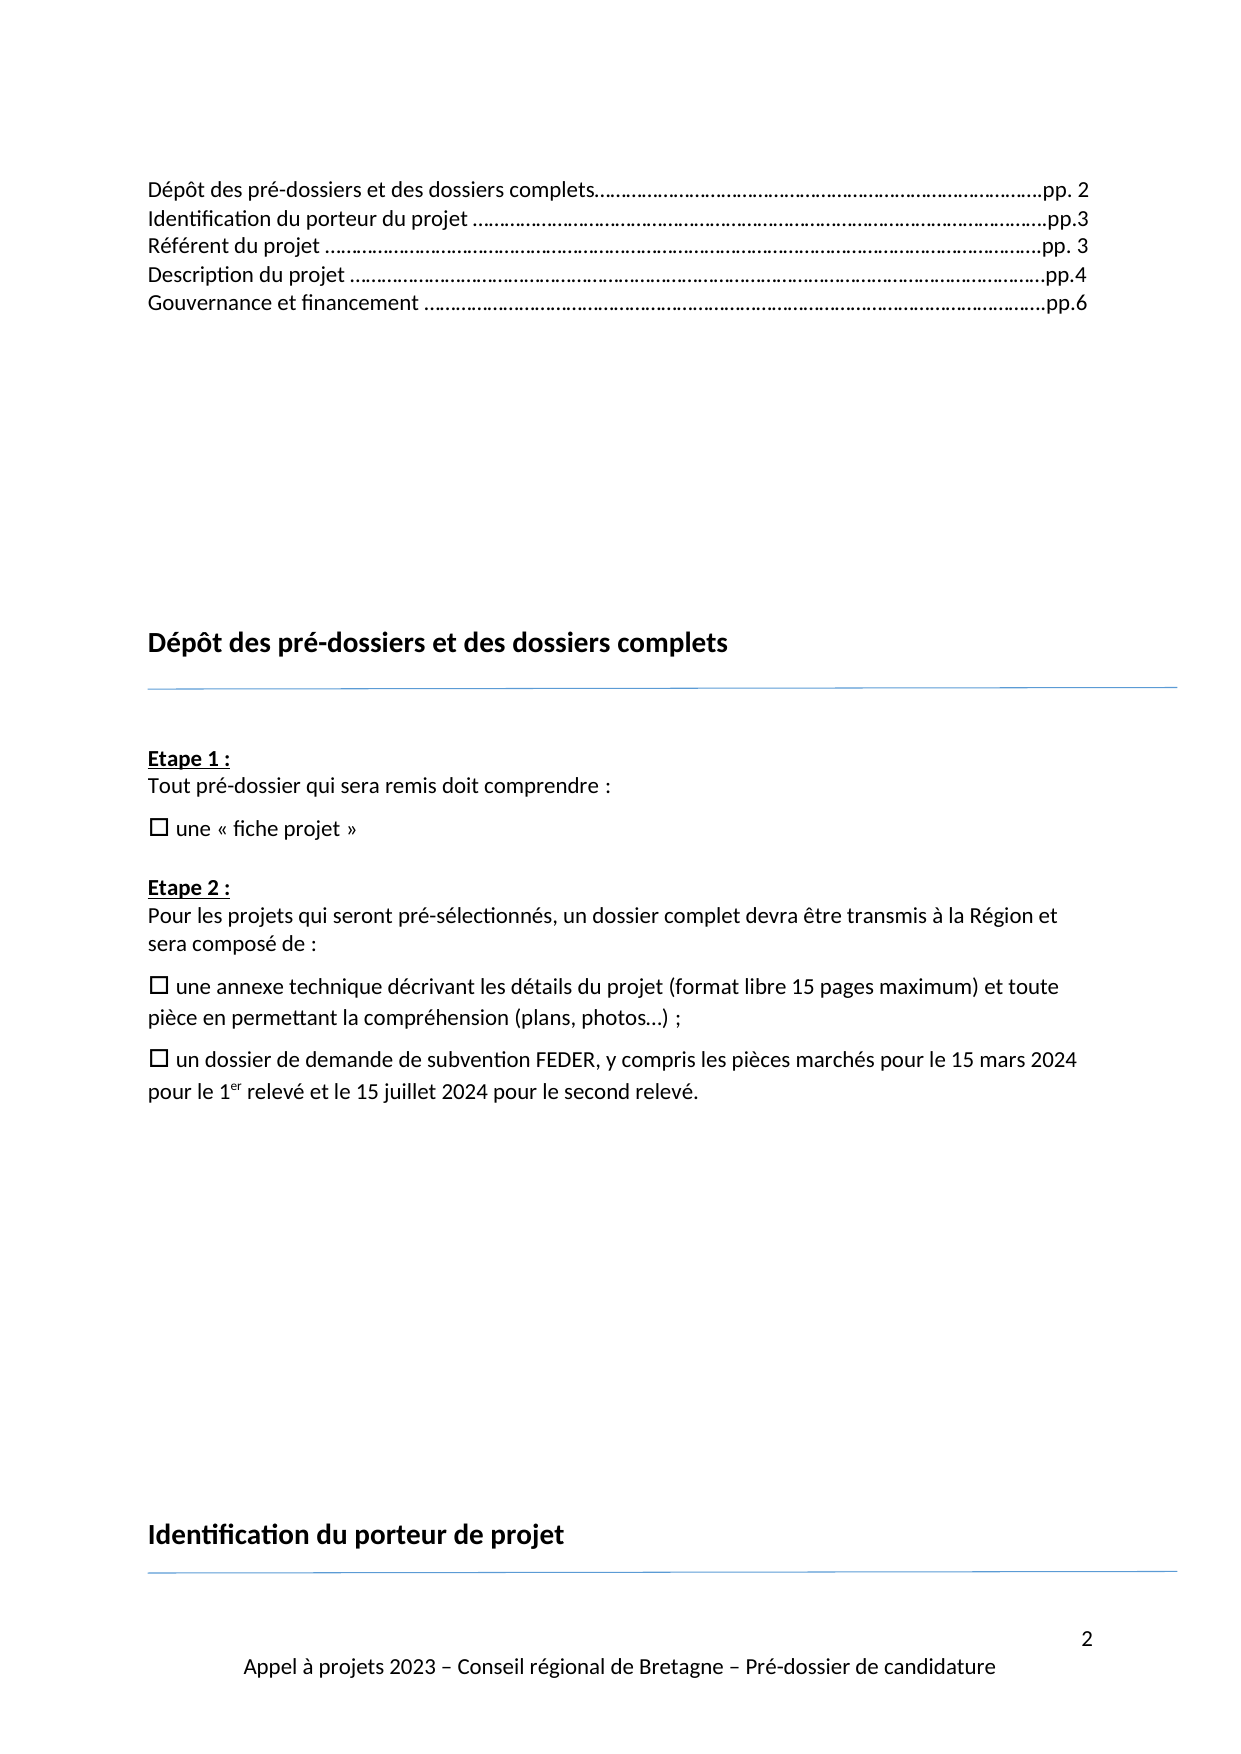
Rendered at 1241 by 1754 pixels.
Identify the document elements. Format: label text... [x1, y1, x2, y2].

text Dépôt des pré-dossiers et des dossiers complets………………………………………………………………………….pp. 2 [148, 176, 1093, 204]
text Pour les projets qui seront pré-sélectionnés, un dossier complet devra être transmis à la Région et sera composé de : [148, 902, 1093, 958]
text Gouvernance et financement ……………………………………………………………………………………………………….pp.6 [148, 288, 1093, 316]
text □ une annexe technique décrivant les détails du projet (format libre 15 pages maximum) et toute pièce en permettant la compréhension (plans, photos…) ; [148, 958, 1093, 1031]
text Tout pré-dossier qui sera remis doit comprendre : [148, 772, 1093, 800]
text □ un dossier de demande de subvention FEDER, y compris les pièces marchés pour le 15 mars 2024 pour le 1er relevé et le 15 juillet 2024 pour le second relevé. [148, 1031, 1093, 1105]
text Identification du porteur de projet [148, 1516, 1093, 1552]
text Description du projet ……………………………………………………………………………………………………………………pp.4 [148, 260, 1093, 288]
text Etape 1 : [148, 744, 1093, 772]
text Identification du porteur du projet ……………………………………………………………………………………………….pp.3 [148, 204, 1093, 232]
text □ une « fiche projet » [148, 800, 1093, 846]
text Référent du projet ……………………………………………………………………………………………………………………….pp. 3 [148, 232, 1093, 260]
text Etape 2 : [148, 873, 1093, 902]
text Dépôt des pré-dossiers et des dossiers complets [148, 624, 1093, 659]
